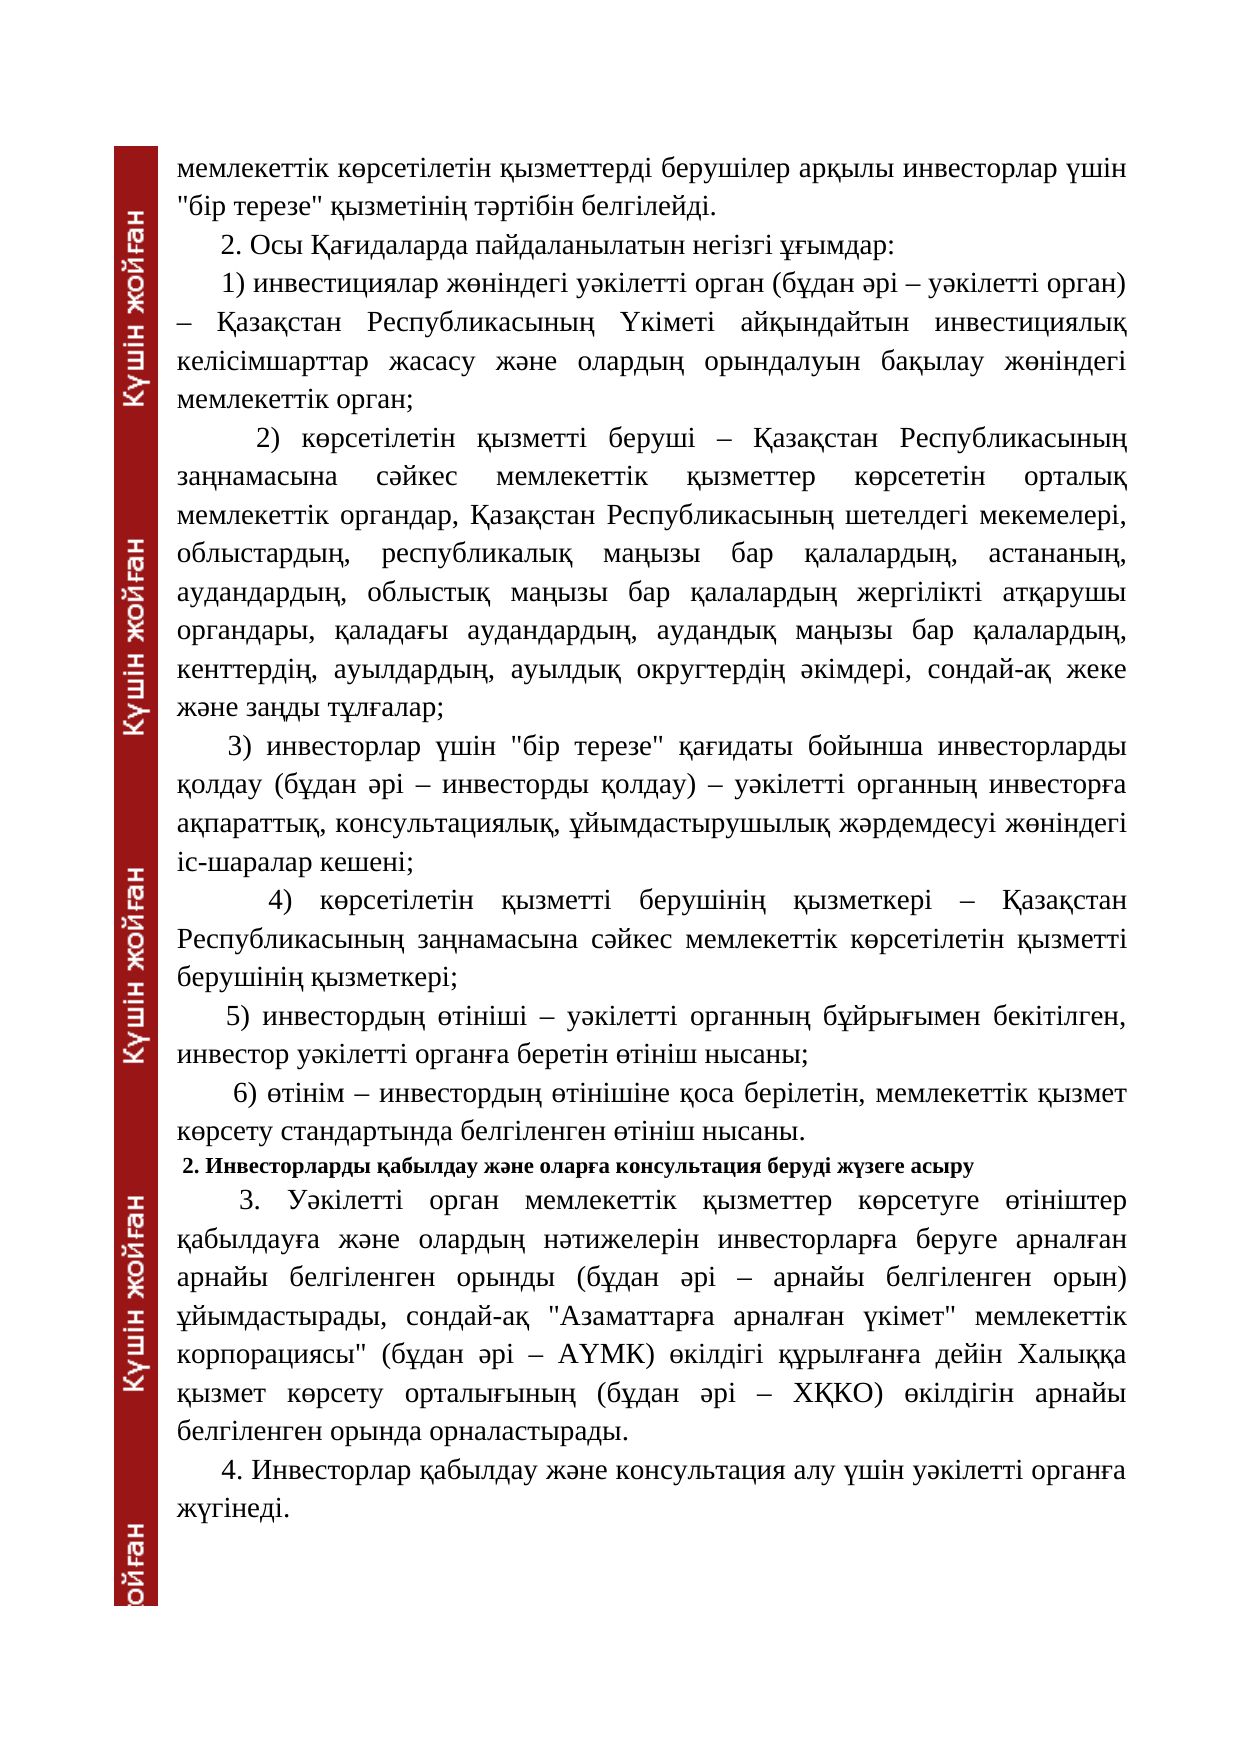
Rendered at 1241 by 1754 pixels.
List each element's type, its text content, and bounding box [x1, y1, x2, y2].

picture [114, 993, 158, 998]
picture [114, 1070, 158, 1075]
text 3. Уәкілетті орган мемлекеттік қызметтер көрсетуге өтініштер қабылдауға және олардың нәтижелерін инвесторларға беруге арналған арнайы белгіленген орынды (бұдан әрі – арнайы белгіленген орын) ұйымдастырады, сондай-ақ "Азаматтарға арналған үкімет" мемлекеттік корпорациясы" (бұдан әрі – АҮМК) өкілдігі құрылғанға дейін Халыққа қызмет көрсету орталығының (бұдан әрі – ХҚКО) өкілдігін арнайы белгіленген орында орналастырады. [112, 1182, 1128, 1447]
picture [114, 877, 158, 882]
text 1) инвестициялар жөніндегі уәкілетті орган (бұдан әрі – уәкілетті орган) – Қазақстан Республикасының Үкіметі айқындайтын инвестициялық келісімшарттар жасасу және олардың орындалуын бақылау жөніндегі мемлекеттік орган; [112, 266, 1128, 415]
picture [114, 1524, 158, 1606]
text 4. Инвесторлар қабылдау және консультация алу үшін уәкілетті органға жүгінеді. [112, 1452, 1128, 1524]
text 5) инвестордың өтініші – уәкілетті органның бұйрығымен бекітілген, инвестор уәкілетті органға беретін өтініш нысаны; [112, 998, 1128, 1070]
picture [114, 261, 158, 266]
picture [114, 1147, 158, 1152]
picture [114, 222, 158, 227]
picture [114, 415, 158, 420]
text 6) өтінім – инвестордың өтінішіне қоса берілетін, мемлекеттік қызмет көрсету стандартында белгіленген өтініш нысаны. [112, 1075, 1128, 1147]
text 2. Инвесторларды қабылдау және оларға консультация беруді жүзеге асыру [112, 1152, 1128, 1178]
picture [114, 723, 158, 728]
text 3) инвесторлар үшін "бір терезе" қағидаты бойынша инвесторларды қолдау (бұдан әрі – инвесторды қолдау) – уәкілетті органның инвесторға ақпараттық, консультациялық, ұйымдастырушылық жәрдемдесуі жөніндегі іс-шаралар кешені; [112, 728, 1128, 877]
text 2) көрсетілетін қызметті беруші – Қазақстан Республикасының заңнамасына сәйкес мемлекеттік қызметтер көрсететін орталық мемлекеттік органдар, Қазақстан Республикасының шетелдегі мекемелері, облыстардың, республикалық маңызы бар қалалардың, астананың, аудандардың, облыстық маңызы бар қалалардың жергілікті атқарушы органдары, қаладағы аудандардың, аудандық маңызы бар қалалардың, кенттердің, ауылдардың, ауылдық округтердің әкімдері, сондай-ақ жеке және заңды тұлғалар; [112, 420, 1128, 723]
text 4) көрсетілетін қызметті берушінің қызметкері – Қазақстан Республикасының заңнамасына сәйкес мемлекеттік көрсетілетін қызметті берушінің қызметкері; [112, 882, 1128, 993]
text 2. Осы Қағидаларда пайдаланылатын негізгі ұғымдар: [112, 227, 1128, 261]
picture [114, 1447, 158, 1452]
picture [114, 1178, 158, 1182]
picture [114, 146, 158, 150]
